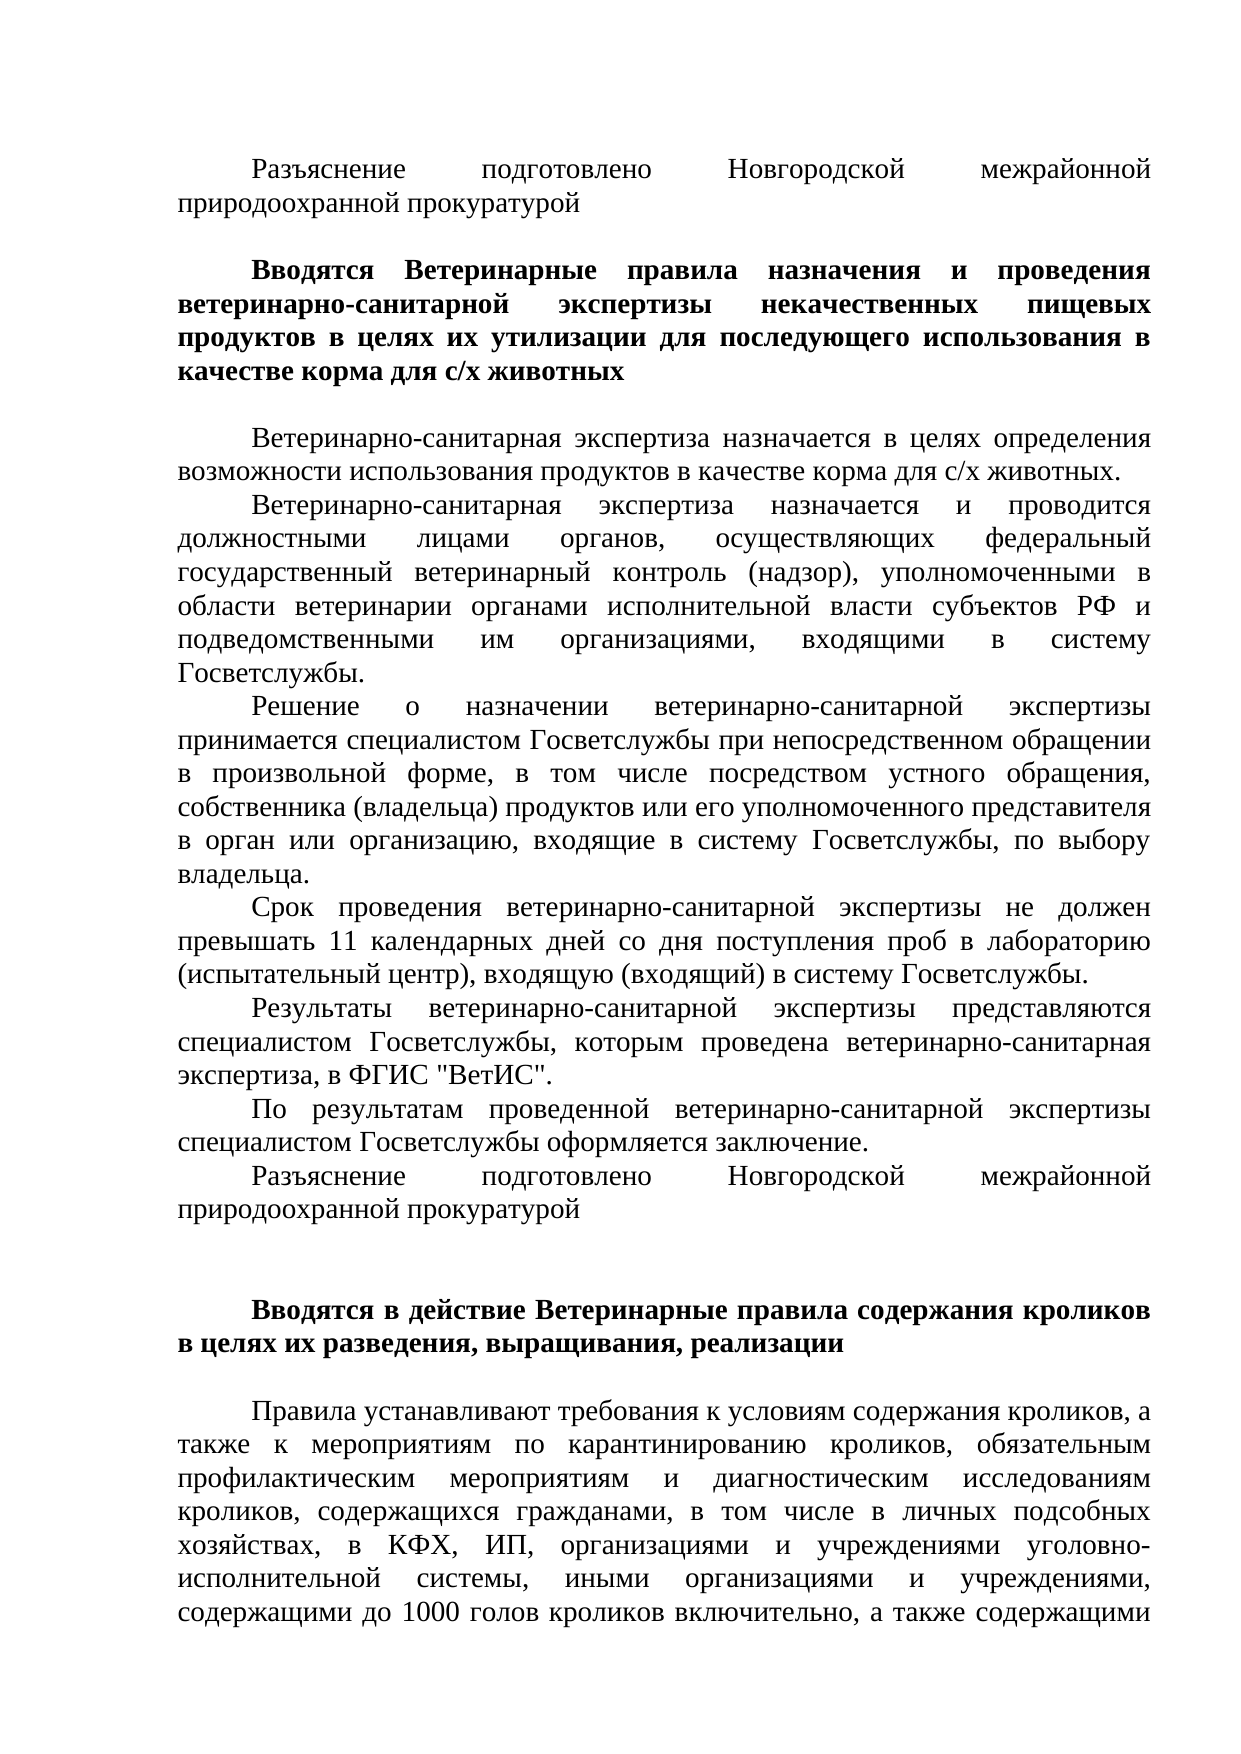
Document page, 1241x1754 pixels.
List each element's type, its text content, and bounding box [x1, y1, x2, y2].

text Ветеринарно-санитарная экспертиза назначается и проводится должностными лицами органов, осуществляющих федеральный государственный ветеринарный контроль (надзор), уполномоченными в области ветеринарии органами исполнительной власти субъектов РФ и подведомственными им организациями, входящими в систему Госветслужбы. [177, 487, 1152, 688]
text Вводятся в действие Ветеринарные правила содержания кроликов в целях их разведения, выращивания, реализации [177, 1292, 1152, 1359]
text Ветеринарно-санитарная экспертиза назначается в целях определения возможности использования продуктов в качестве корма для с/х животных. [177, 420, 1152, 487]
text Вводятся Ветеринарные правила назначения и проведения ветеринарно-санитарной экспертизы некачественных пищевых продуктов в целях их утилизации для последующего использования в качестве корма для с/х животных [177, 252, 1152, 386]
text Срок проведения ветеринарно-санитарной экспертизы не должен превышать 11 календарных дней со дня поступления проб в лабораторию (испытательный центр), входящую (входящий) в систему Госветслужбы. [177, 889, 1152, 990]
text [177, 1393, 1152, 1627]
text Решение о назначении ветеринарно-санитарной экспертизы принимается специалистом Госветслужбы при непосредственном обращении в произвольной форме, в том числе посредством устного обращения, собственника (владельца) продуктов или его уполномоченного представителя в орган или организацию, входящие в систему Госветслужбы, по выбору владельца. [177, 688, 1152, 889]
text По результатам проведенной ветеринарно-санитарной экспертизы специалистом Госветслужбы оформляется заключение. [177, 1091, 1152, 1158]
text Разъяснение подготовлено Новгородской межрайонной природоохранной прокуратурой [177, 152, 1152, 219]
text Результаты ветеринарно-санитарной экспертизы представляются специалистом Госветслужбы, которым проведена ветеринарно-санитарная экспертиза, в ФГИС "ВетИС". [177, 990, 1152, 1091]
text Разъяснение подготовлено Новгородской межрайонной природоохранной прокуратурой [177, 1158, 1152, 1225]
